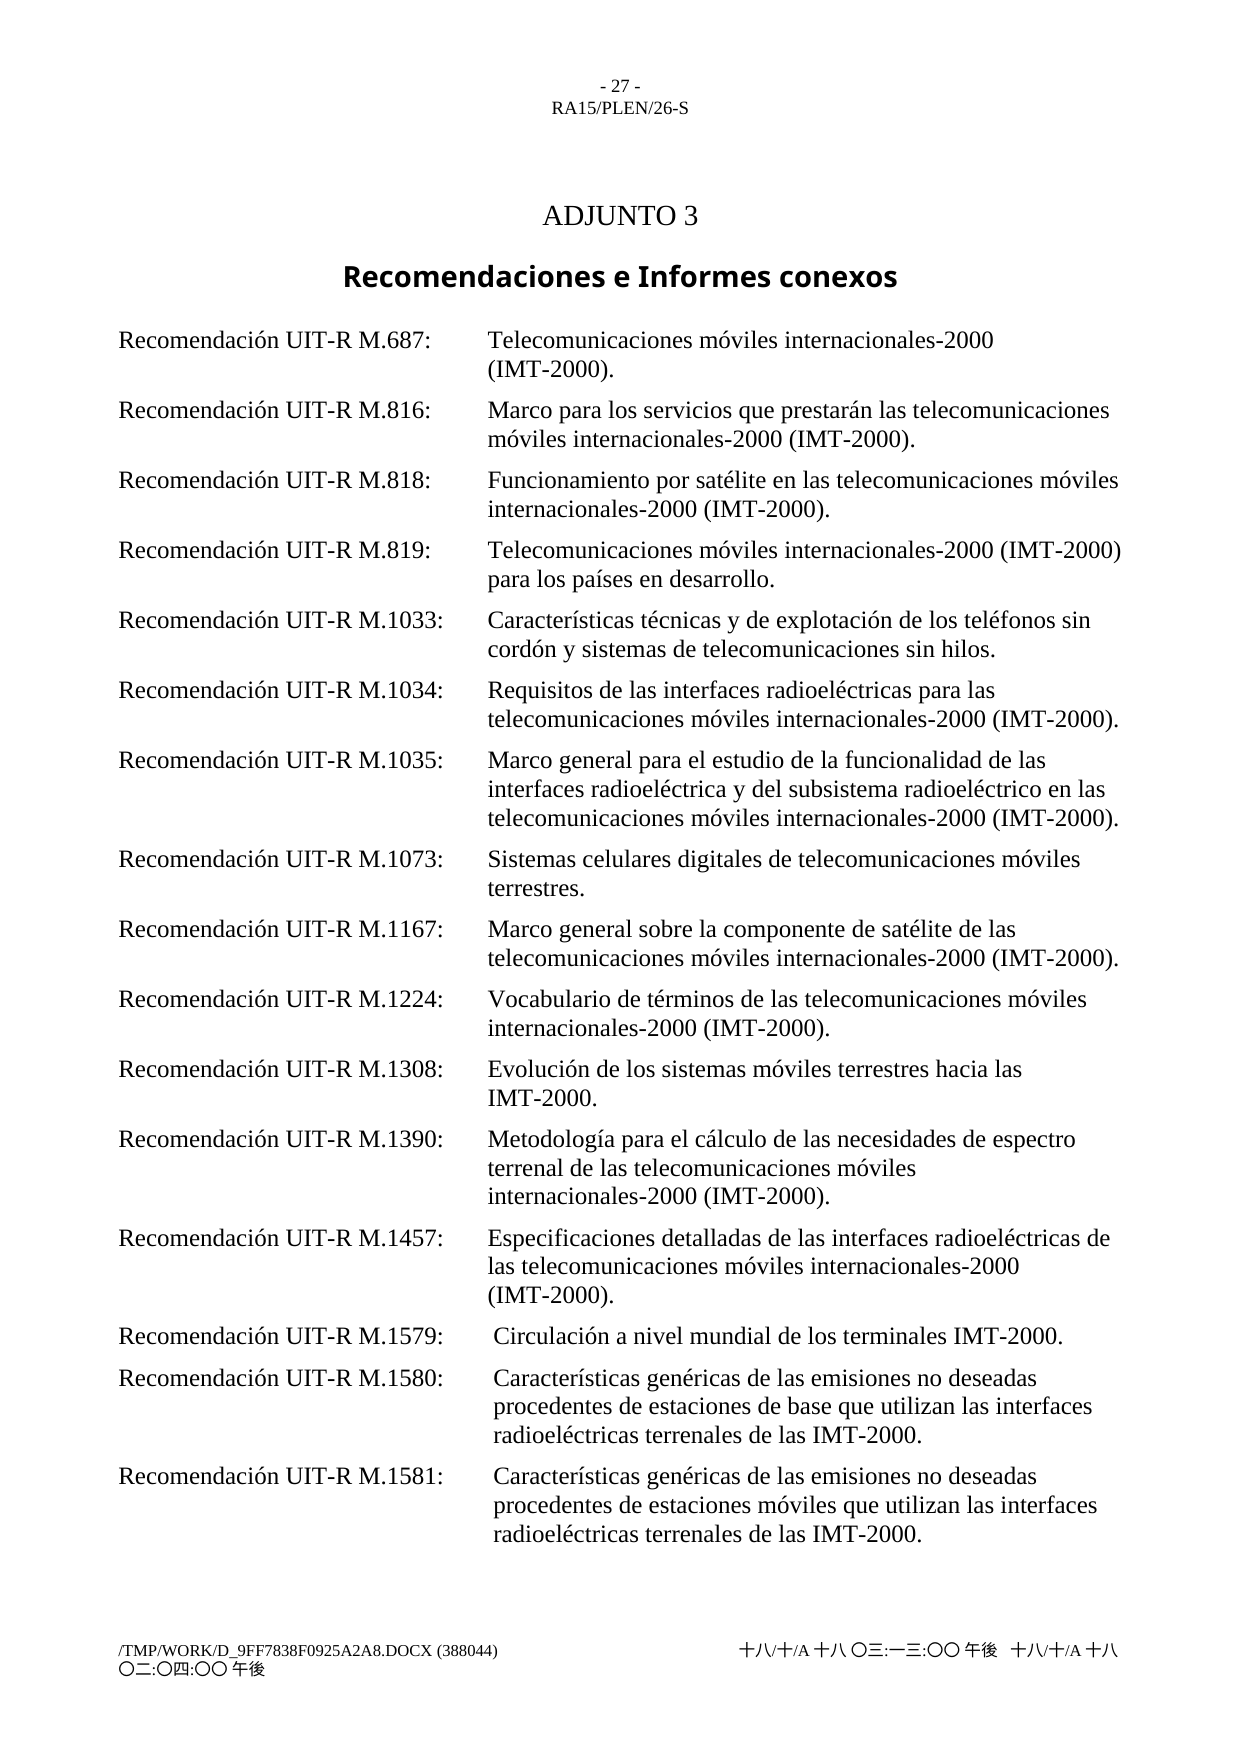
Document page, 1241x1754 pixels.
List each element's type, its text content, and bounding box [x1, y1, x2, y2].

text Recomendación UIT-R M.816: Marco para los servicios que prestarán las telecomunicaciones móviles internacionales-2000 (IMT-2000). [118, 395, 1122, 453]
text Recomendación UIT-R M.1457: Especificaciones detalladas de las interfaces radioeléctricas de las telecomunicaciones móviles internacionales-2000 (IMT-2000). [118, 1223, 1122, 1309]
text Recomendación UIT-R M.1580: Características genéricas de las emisiones no deseadas procedentes de estaciones de base que utilizan las interfaces radioeléctricas terrenales de las IMT-2000. [118, 1363, 1122, 1449]
text Recomendación UIT-R M.1390: Metodología para el cálculo de las necesidades de espectro terrenal de las telecomunicaciones móviles internacionales-2000 (IMT-2000). [118, 1124, 1122, 1210]
text Recomendación UIT-R M.1224: Vocabulario de términos de las telecomunicaciones móviles internacionales-2000 (IMT-2000). [118, 984, 1122, 1041]
text Recomendación UIT-R M.1167: Marco general sobre la componente de satélite de las telecomunicaciones móviles internacionales-2000 (IMT-2000). [118, 914, 1122, 971]
text Adjunto 3 [118, 198, 1122, 231]
text Recomendación UIT-R M.1581: Características genéricas de las emisiones no deseadas procedentes de estaciones móviles que utilizan las interfaces radioeléctricas terrenales de las IMT-2000. [118, 1461, 1122, 1548]
text Recomendación UIT-R M.1034: Requisitos de las interfaces radioeléctricas para las telecomunicaciones móviles internacionales-2000 (IMT-2000). [118, 675, 1122, 733]
text Recomendación UIT-R M.818: Funcionamiento por satélite en las telecomunicaciones móviles internacionales-2000 (IMT-2000). [118, 465, 1122, 523]
text Recomendación UIT-R M.1035: Marco general para el estudio de la funcionalidad de las interfaces radioeléctrica y del subsistema radioeléctrico en las telecomunicaciones móviles internacionales-2000 (IMT-2000). [118, 745, 1122, 831]
text Recomendación UIT-R M.1033: Características técnicas y de explotación de los teléfonos sin cordón y sistemas de telecomunicaciones sin hilos. [118, 605, 1122, 663]
text Recomendación UIT-R M.1073: Sistemas celulares digitales de telecomunicaciones móviles terrestres. [118, 844, 1122, 901]
text Recomendación UIT-R M.1308: Evolución de los sistemas móviles terrestres hacia las IMT-2000. [118, 1054, 1122, 1111]
title Recomendaciones e Informes conexos [118, 256, 1122, 296]
text Recomendación UIT-R M.819: Telecomunicaciones móviles internacionales-2000 (IMT-2000) para los países en desarrollo. [118, 535, 1122, 593]
text Recomendación UIT-R M.687: Telecomunicaciones móviles internacionales-2000 (IMT-2000). [118, 325, 1122, 383]
text Recomendación UIT-R M.1579: Circulación a nivel mundial de los terminales IMT-2000. [118, 1321, 1122, 1350]
